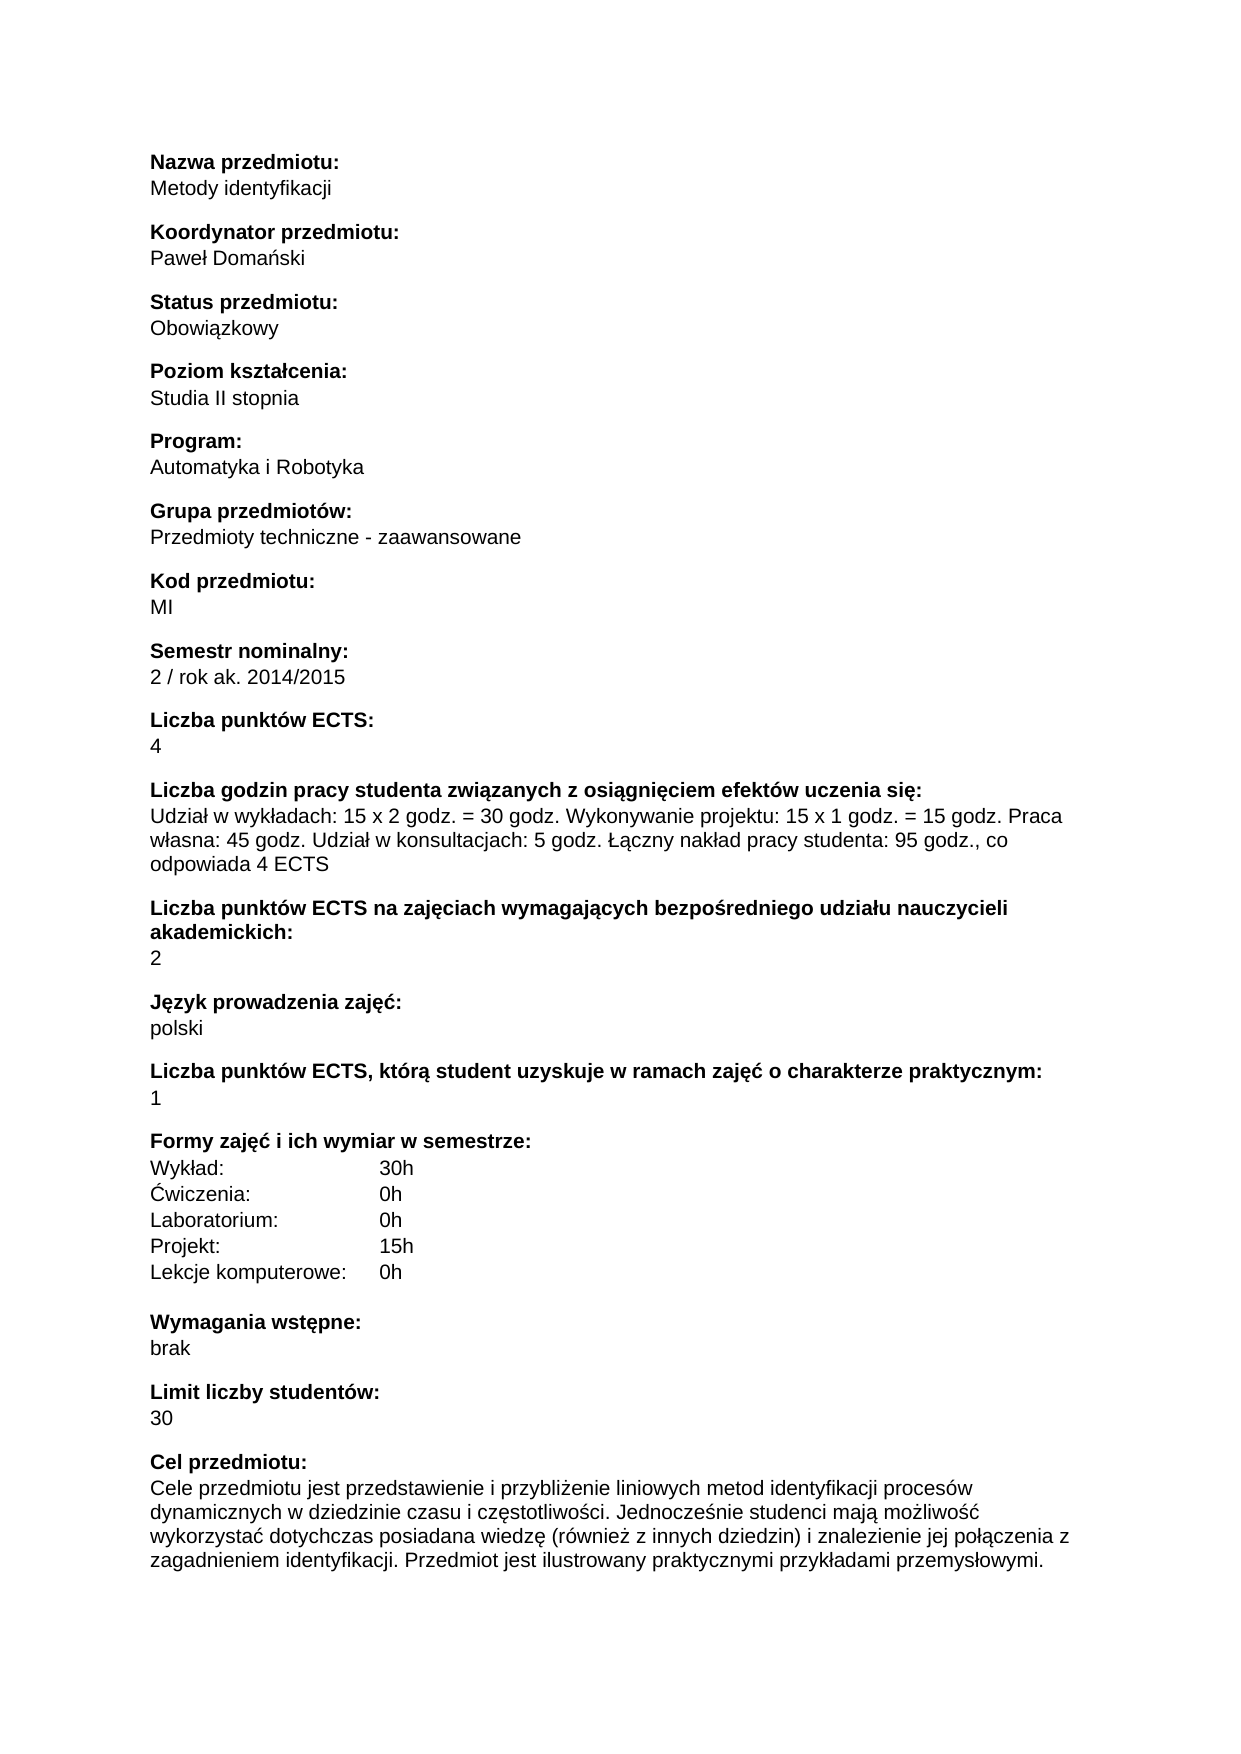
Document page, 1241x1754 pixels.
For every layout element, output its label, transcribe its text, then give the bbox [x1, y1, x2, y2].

text Grupa przedmiotów: [150, 499, 1090, 523]
text Wymagania wstępne: [150, 1310, 1090, 1334]
text Poziom kształcenia: [150, 359, 1090, 383]
text 1 [150, 1085, 1090, 1109]
text Kod przedmiotu: [150, 569, 1090, 593]
table_cell 0h [369, 1258, 597, 1284]
text Automatyka i Robotyka [150, 455, 1090, 479]
table_cell Ćwiczenia: [140, 1182, 367, 1206]
text brak [150, 1336, 1090, 1360]
table_header 30h [369, 1156, 597, 1180]
text Semestr nominalny: [150, 638, 1090, 662]
text MI [150, 595, 1090, 619]
text Paweł Domański [150, 246, 1090, 270]
text Program: [150, 429, 1090, 453]
text Formy zajęć i ich wymiar w semestrze: [150, 1129, 1090, 1153]
text Nazwa przedmiotu: [150, 150, 1090, 174]
text Studia II stopnia [150, 385, 1090, 409]
text Liczba godzin pracy studenta związanych z osiągnięciem efektów uczenia się: [150, 778, 1090, 802]
table_cell 0h [369, 1180, 597, 1206]
table_cell Lekcje komputerowe: [140, 1260, 367, 1284]
text Liczba punktów ECTS na zajęciach wymagających bezpośredniego udziału nauczycieli akademickich: [150, 896, 1090, 944]
text Metody identyfikacji [150, 176, 1090, 200]
text 30 [150, 1406, 1090, 1430]
table_cell 15h [369, 1232, 597, 1258]
text 2 / rok ak. 2014/2015 [150, 664, 1090, 688]
text 2 [150, 946, 1090, 970]
text Przedmioty techniczne - zaawansowane [150, 525, 1090, 549]
text Liczba punktów ECTS: [150, 708, 1090, 732]
text polski [150, 1016, 1090, 1039]
text Język prowadzenia zajęć: [150, 989, 1090, 1013]
text Limit liczby studentów: [150, 1380, 1090, 1404]
text Status przedmiotu: [150, 289, 1090, 313]
table_header Wykład: [140, 1156, 367, 1180]
table_cell Laboratorium: [140, 1208, 367, 1232]
text Cele przedmiotu jest przedstawienie i przybliżenie liniowych metod identyfikacji procesów dynamicznych w dziedzinie czasu i częstotliwości. Jednocześnie studenci mają możliwość wykorzystać dotychczas posiadana wiedzę (również z innych dziedzin) i znalezienie jej połączenia z zagadnieniem identyfikacji. Przedmiot jest ilustrowany praktycznymi przykładami przemysłowymi. [150, 1476, 1090, 1571]
text Obowiązkowy [150, 316, 1090, 339]
text Udział w wykładach: 15 x 2 godz. = 30 godz. Wykonywanie projektu: 15 x 1 godz. = 15 godz. Praca własna: 45 godz. Udział w konsultacjach: 5 godz. Łączny nakład pracy studenta: 95 godz., co odpowiada 4 ECTS [150, 804, 1090, 876]
table_cell Projekt: [140, 1234, 367, 1258]
text 4 [150, 734, 1090, 758]
text Cel przedmiotu: [150, 1449, 1090, 1473]
table_cell 0h [369, 1206, 597, 1232]
text Koordynator przedmiotu: [150, 220, 1090, 244]
text Liczba punktów ECTS, którą student uzyskuje w ramach zajęć o charakterze praktycznym: [150, 1059, 1090, 1083]
